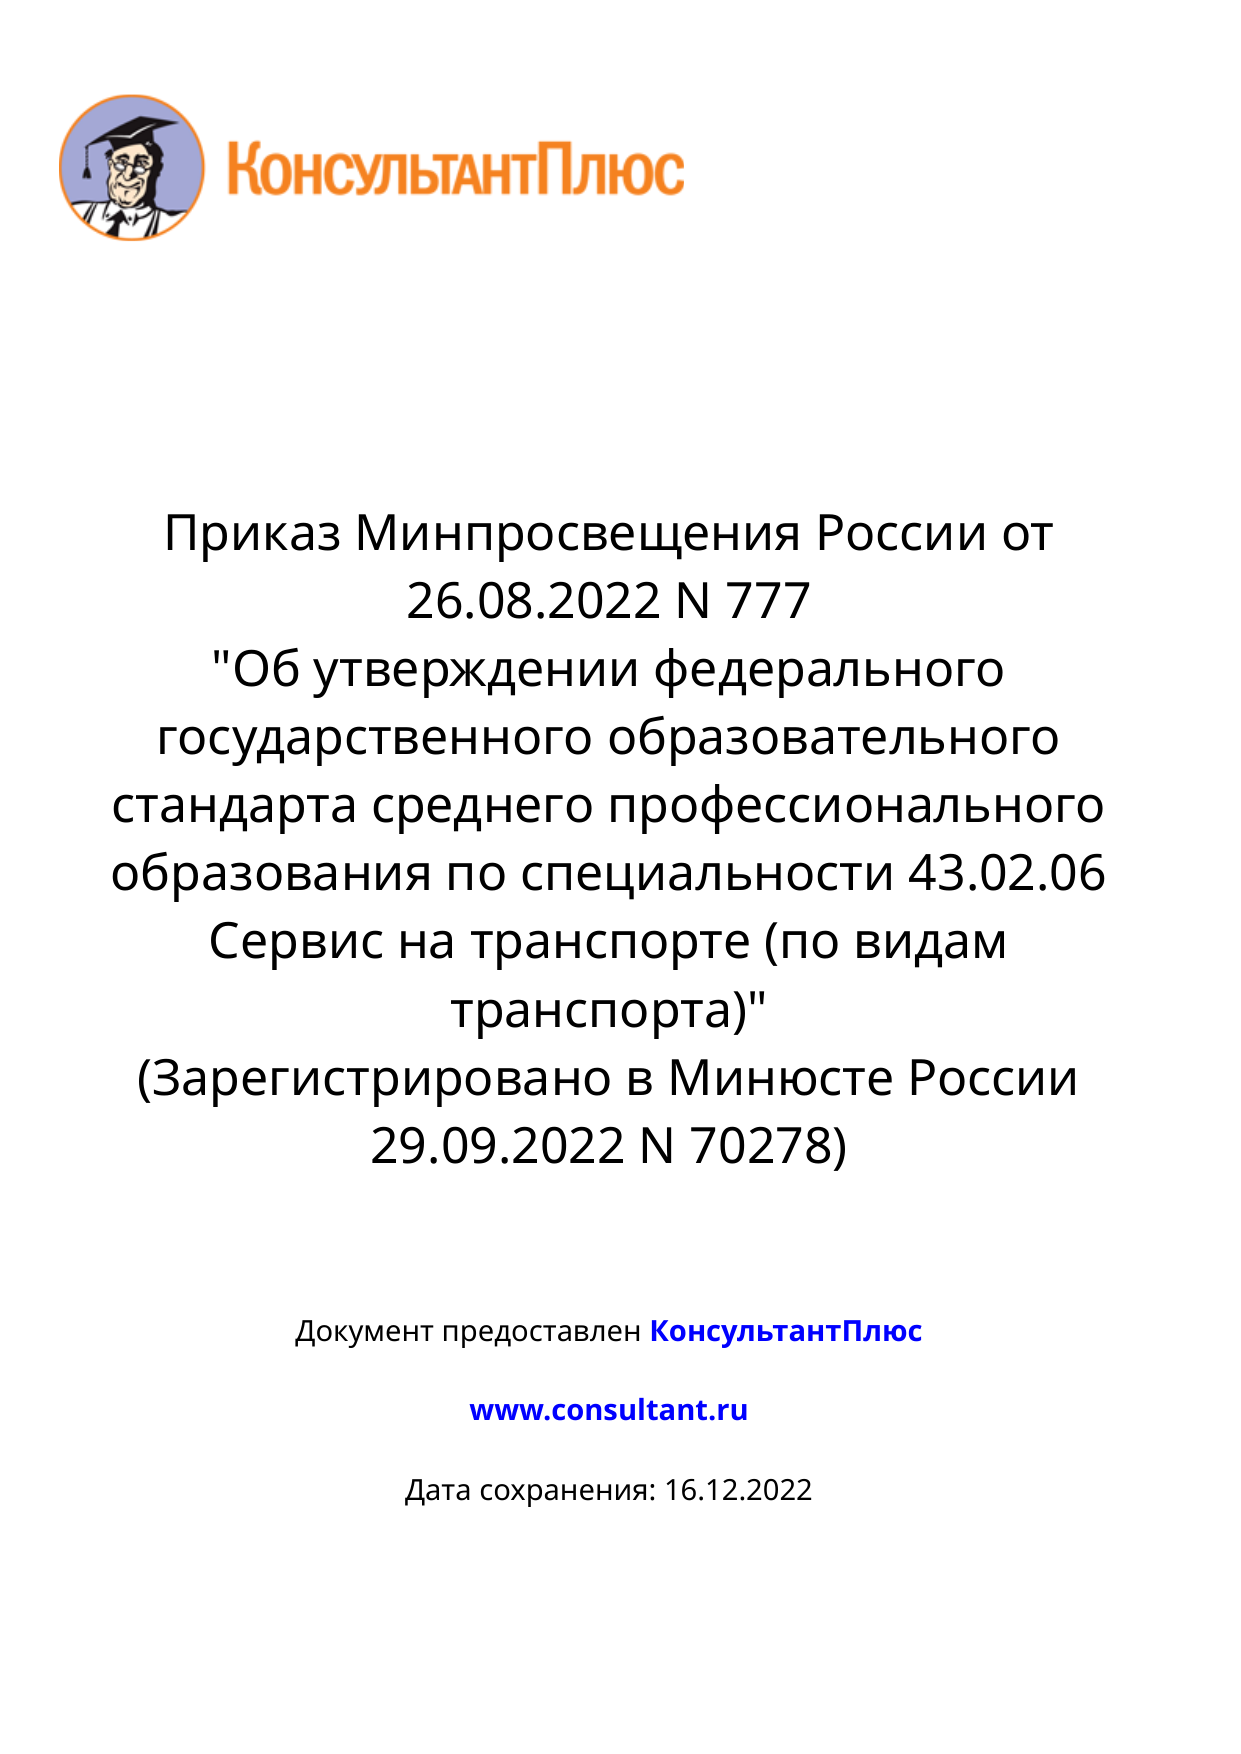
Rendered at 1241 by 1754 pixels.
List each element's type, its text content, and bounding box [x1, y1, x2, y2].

table_header [51, 88, 1167, 403]
table_cell Документ предоставлен КонсультантПлюс www.consultant.ru Дата сохранения: 16.12.2022 [51, 1272, 1167, 1587]
picture [59, 93, 684, 243]
table_cell Приказ Минпросвещения России от 26.08.2022 N 777 "Об утверждении федерального государственного образовательного стандарта среднего профессионального образования по специальности 43.02.06 Сервис на транспорте (по видам транспорта)" (Зарегистрировано в Минюсте России 29.09.2022 N 70278) [51, 403, 1167, 1272]
